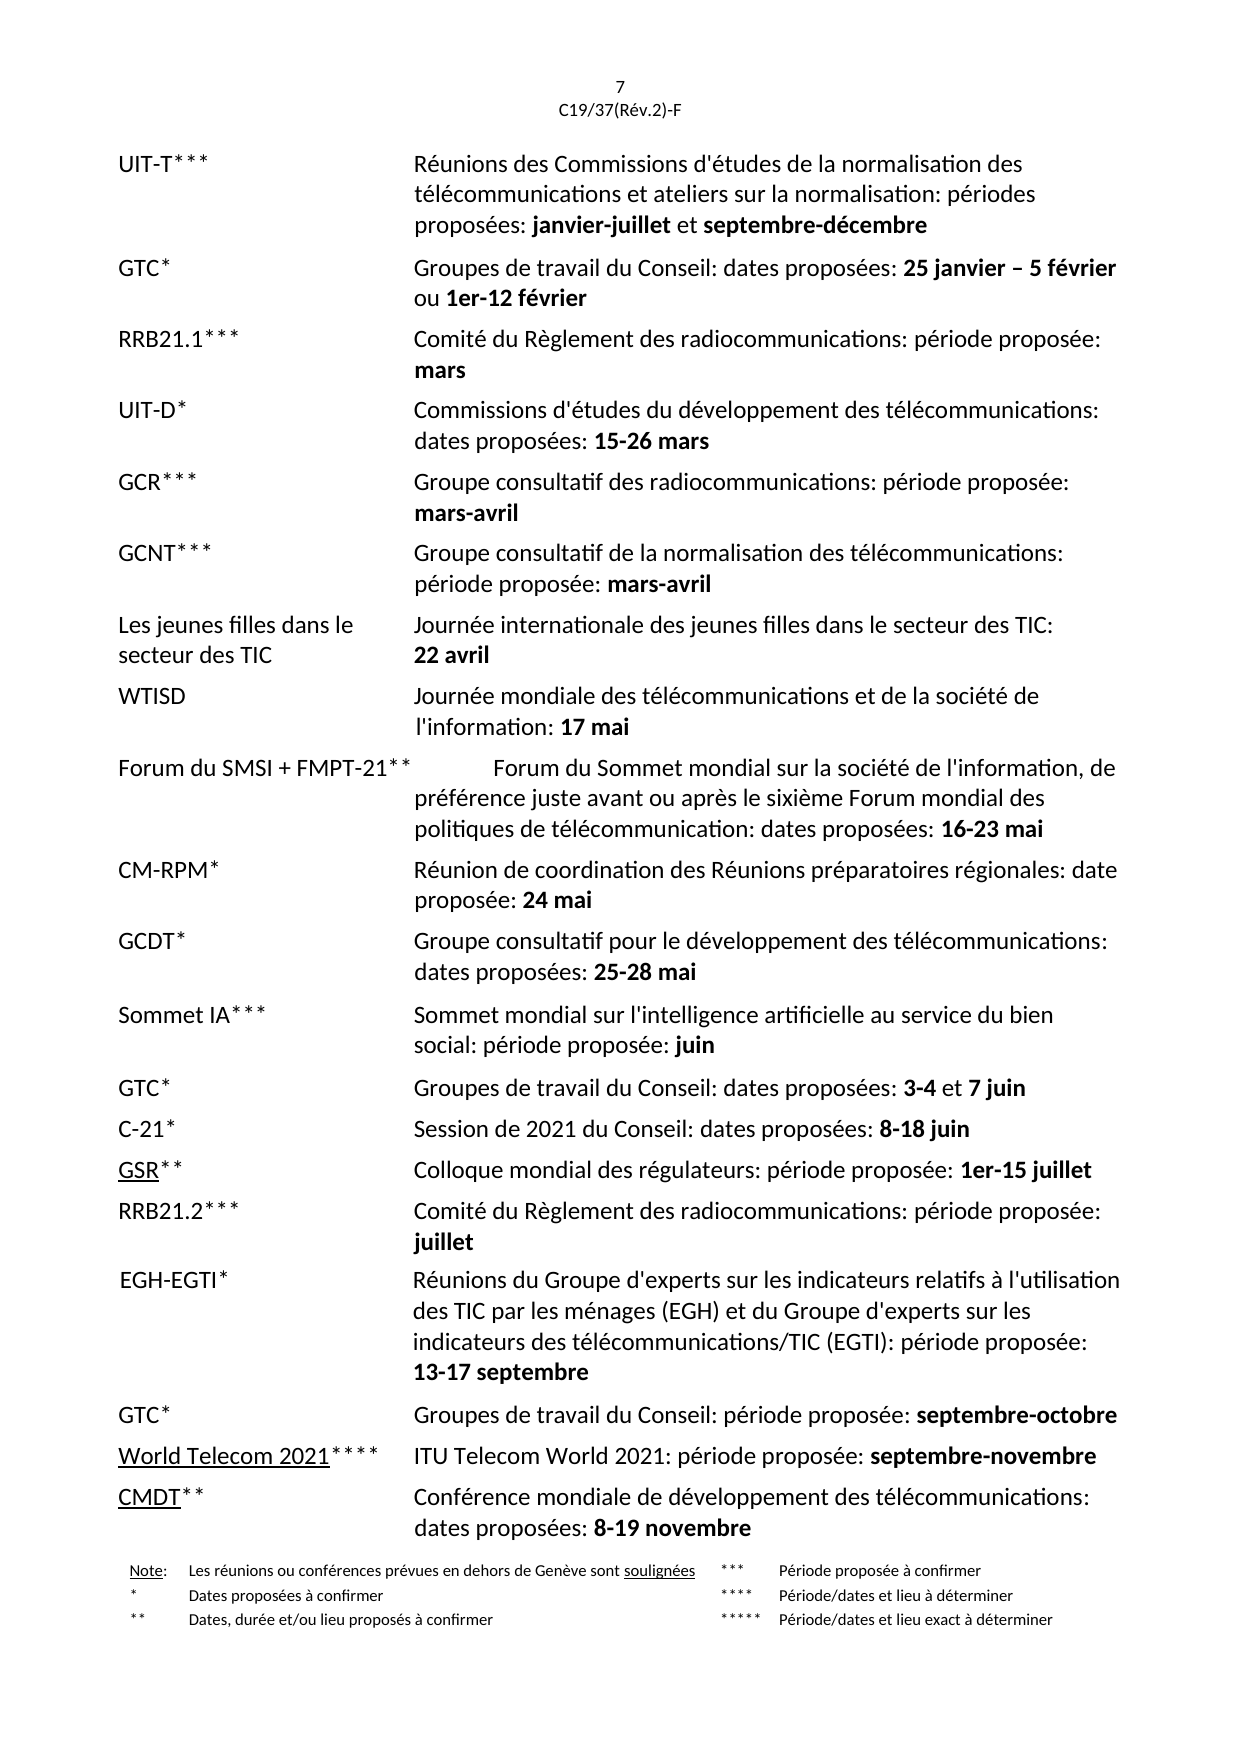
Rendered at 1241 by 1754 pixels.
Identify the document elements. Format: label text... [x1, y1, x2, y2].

text WTISD Journée mondiale des télécommunications et de la société de l'information: 17 mai [118, 681, 1122, 742]
text GTC* Groupes de travail du Conseil: période proposée: septembre-octobre [118, 1399, 1122, 1430]
text GCDT* Groupe consultatif pour le développement des télécommunications: dates proposées: 25-28 mai [118, 925, 1122, 986]
text Sommet IA*** Sommet mondial sur l'intelligence artificielle au service du bien social: période proposée: juin [118, 999, 1122, 1060]
text Les jeunes filles dans le Journée internationale des jeunes filles dans le secteur des TIC: secteur des TIC 22 avril [118, 609, 1122, 670]
text UIT-D* Commissions d'études du développement des télécommunications: dates proposées: 15-26 mars [118, 395, 1122, 456]
text RRB21.2*** Comité du Règlement des radiocommunications: période proposée: juillet [118, 1195, 1122, 1256]
text EGH-EGTI* Réunions du Groupe d'experts sur les indicateurs relatifs à l'utilisation des TIC par les ménages (EGH) et du Groupe d'experts sur les indicateurs des télécommunications/TIC (EGTI): période proposée: 13-17 septembre [119, 1265, 1122, 1387]
text GSR** Colloque mondial des régulateurs: période proposée: 1er-15 juillet [118, 1154, 1122, 1185]
text GCNT*** Groupe consultatif de la normalisation des télécommunications: période proposée: mars-avril [118, 538, 1122, 599]
text World Telecom 2021**** ITU Telecom World 2021: période proposée: septembre-novembre [118, 1440, 1122, 1471]
text CM-RPM* Réunion de coordination des Réunions préparatoires régionales: date proposée: 24 mai [118, 854, 1122, 915]
text GCR*** Groupe consultatif des radiocommunications: période proposée: mars-avril [118, 466, 1122, 527]
text CMDT** Conférence mondiale de développement des télécommunications: dates proposées: 8-19 novembre [118, 1481, 1122, 1542]
text RRB21.1*** Comité du Règlement des radiocommunications: période proposée: mars [118, 323, 1122, 384]
text Forum du SMSI + FMPT-21** Forum du Sommet mondial sur la société de l'information, de préférence juste avant ou après le sixième Forum mondial des politiques de télécommunication: dates proposées: 16-23 mai [118, 752, 1122, 843]
text UIT-T*** Réunions des Commissions d'études de la normalisation des télécommunications et ateliers sur la normalisation: périodes proposées: janvier-juillet et septembre-décembre [118, 148, 1122, 239]
text GTC* Groupes de travail du Conseil: dates proposées: 3-4 et 7 juin [118, 1072, 1122, 1103]
text GTC* Groupes de travail du Conseil: dates proposées: 25 janvier – 5 février ou 1er-12 février [118, 252, 1122, 313]
text C-21* Session de 2021 du Conseil: dates proposées: 8-18 juin [118, 1113, 1122, 1144]
